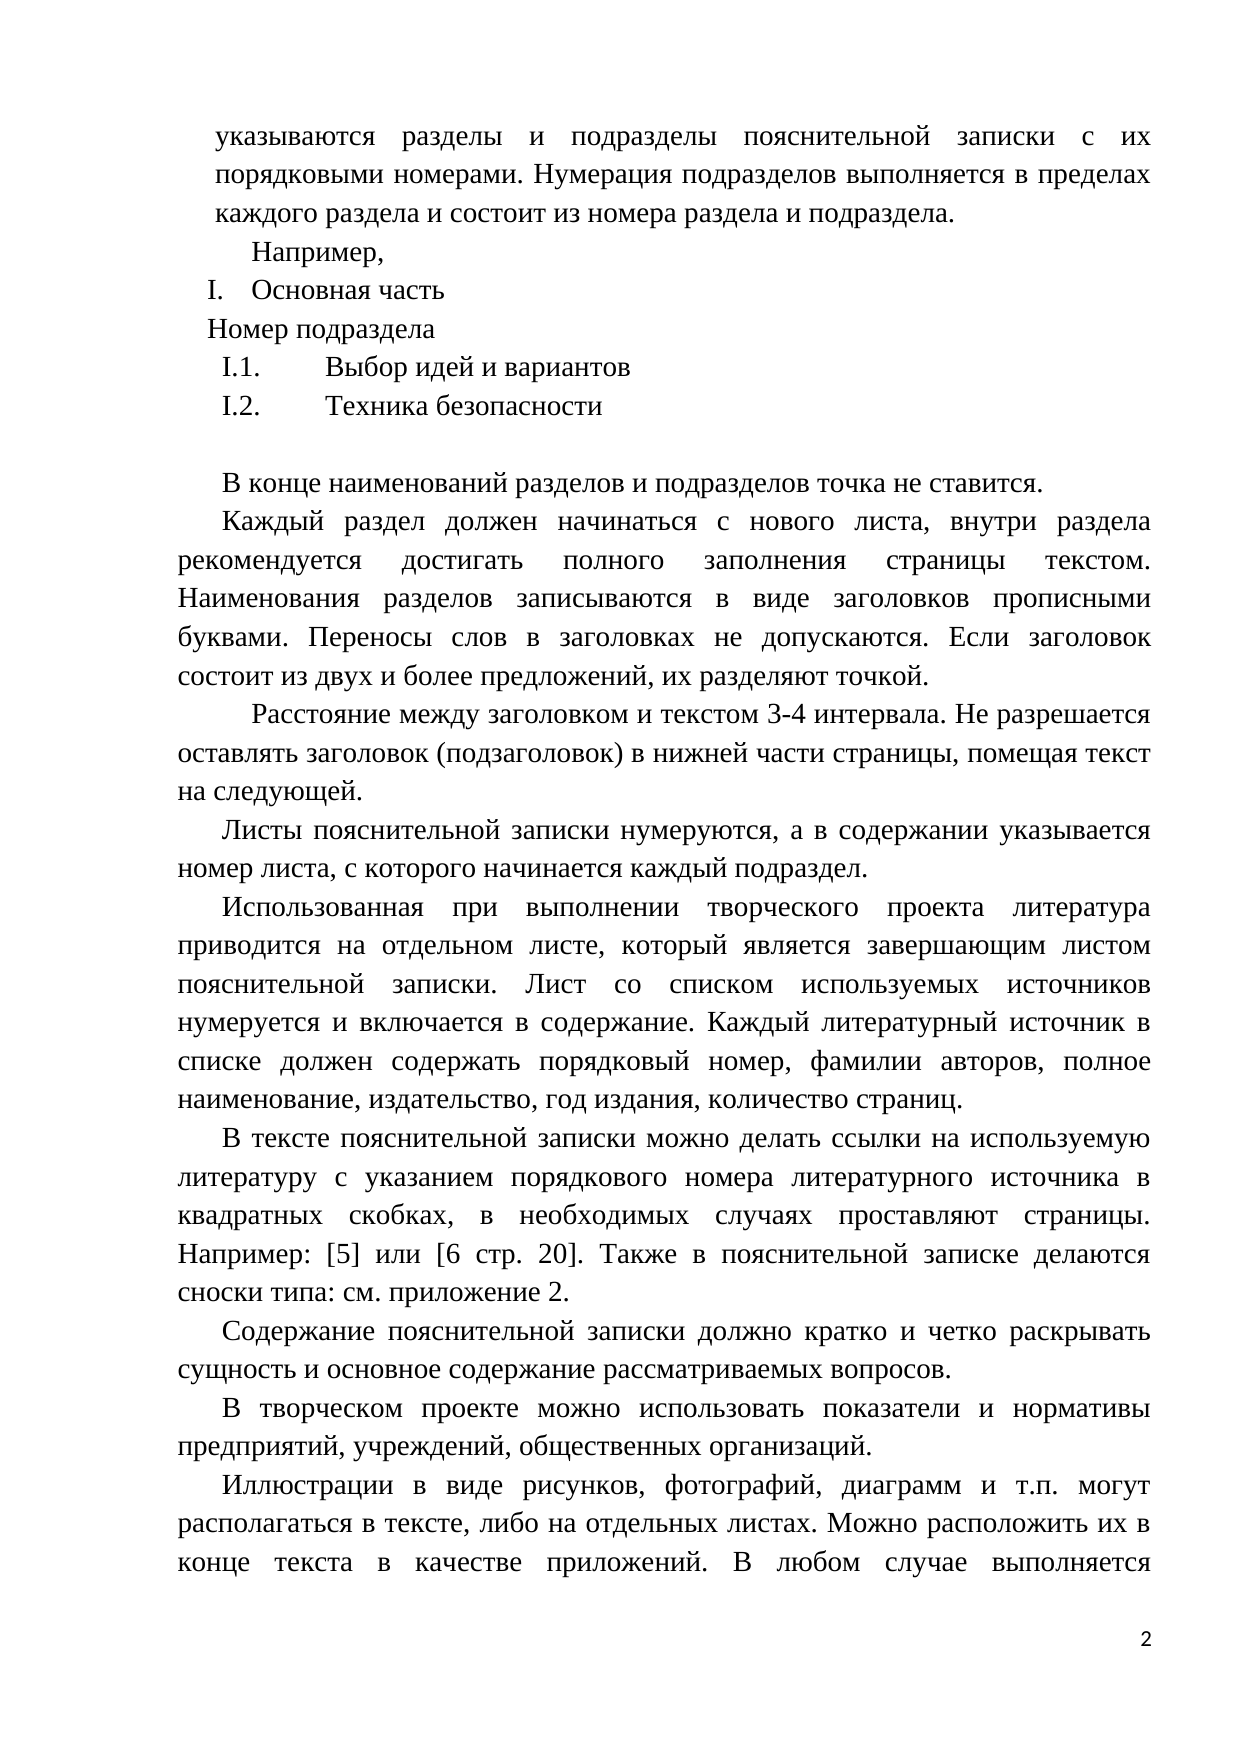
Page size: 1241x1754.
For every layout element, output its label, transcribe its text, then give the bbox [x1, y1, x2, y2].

text Например, [215, 234, 1152, 267]
text Содержание пояснительной записки должно кратко и четко раскрывать сущность и основное содержание рассматриваемых вопросов. [177, 1313, 1152, 1385]
text Каждый раздел должен начинаться с нового листа, внутри раздела рекомендуется достигать полного заполнения страницы текстом. Наименования разделов записываются в виде заголовков прописными буквами. Переносы слов в заголовках не допускаются. Если заголовок состоит из двух и более предложений, их разделяют точкой. [177, 503, 1152, 691]
text Номер подраздела [207, 311, 1152, 344]
text В творческом проекте можно использовать показатели и нормативы предприятий, учреждений, общественных организаций. [177, 1390, 1152, 1462]
text Расстояние между заголовком и текстом 3-4 интервала. Не разрешается оставлять заголовок (подзаголовок) в нижней части страницы, помещая текст на следующей. [177, 696, 1152, 807]
list Основная часть [207, 272, 1152, 306]
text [215, 118, 1152, 229]
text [177, 1467, 1152, 1578]
list Техника безопасности [222, 388, 1152, 421]
list Выбор идей и вариантов [222, 349, 1152, 383]
text В конце наименований разделов и подразделов точка не ставится. [177, 465, 1152, 498]
text Использованная при выполнении творческого проекта литература приводится на отдельном листе, который является завершающим листом пояснительной записки. Лист со списком используемых источников нумеруется и включается в содержание. Каждый литературный источник в списке должен содержать порядковый номер, фамилии авторов, полное наименование, издательство, год издания, количество страниц. [177, 889, 1152, 1115]
text Листы пояснительной записки нумеруются, а в содержании указывается номер листа, с которого начинается каждый подраздел. [177, 812, 1152, 884]
text В тексте пояснительной записки можно делать ссылки на используемую литературу с указанием порядкового номера литературного источника в квадратных скобках, в необходимых случаях проставляют страницы. Например: [5] или [6 стр. 20]. Также в пояснительной записке делаются сноски типа: см. приложение 2. [177, 1120, 1152, 1308]
